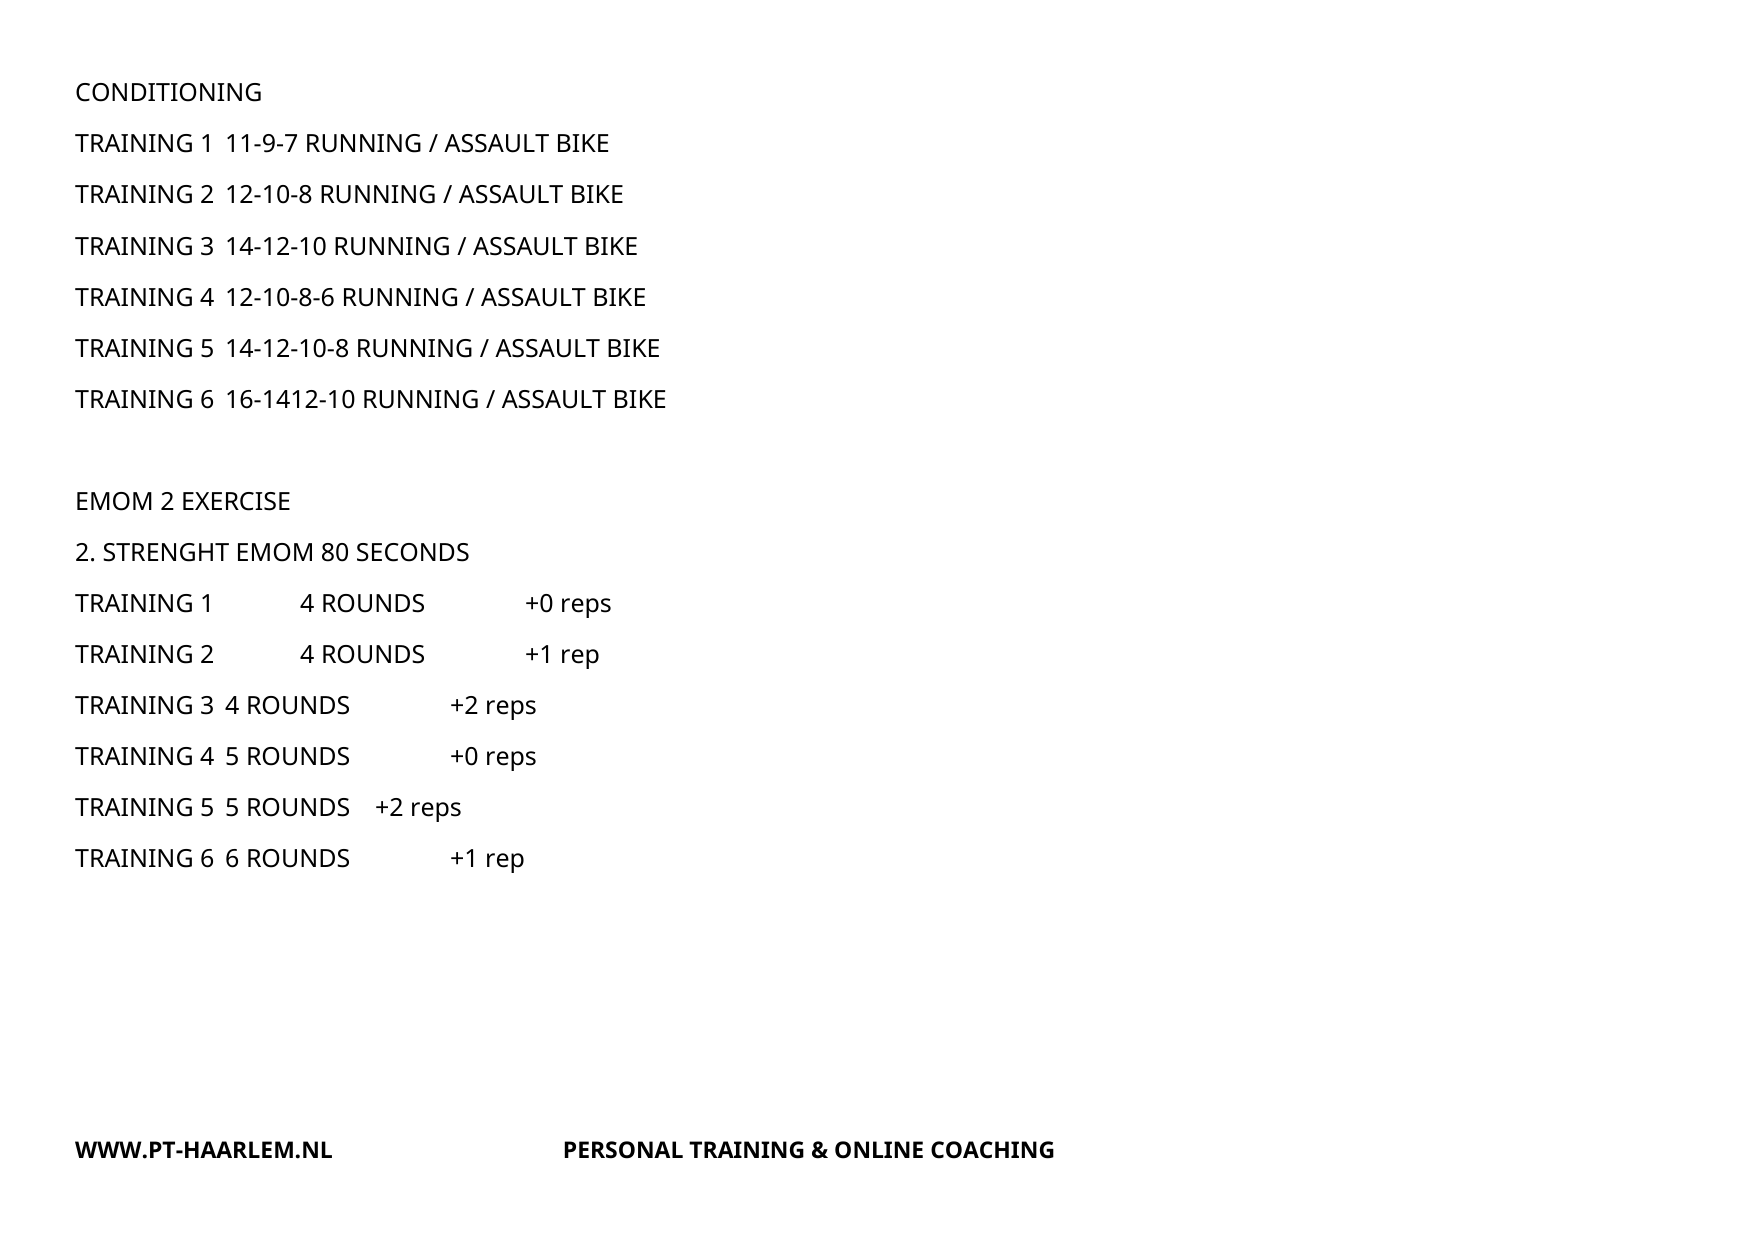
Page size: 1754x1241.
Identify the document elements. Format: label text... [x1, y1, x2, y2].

text CONDITIONING TRAINING 1 11-9-7 RUNNING / ASSAULT BIKE TRAINING 2 12-10-8 RUNNING / ASSAULT BIKE TRAINING 3 14-12-10 RUNNING / ASSAULT BIKE TRAINING 4 12-10-8-6 RUNNING / ASSAULT BIKE TRAINING 5 14-12-10-8 RUNNING / ASSAULT BIKE TRAINING 6 16-1412-10 RUNNING / ASSAULT BIKE EMOM 2 EXERCISE 2. STRENGHT EMOM 80 SECONDS TRAINING 1 4 ROUNDS +0 reps TRAINING 2 4 ROUNDS +1 rep TRAINING 3 4 ROUNDS +2 reps TRAINING 4 5 ROUNDS +0 reps TRAINING 5 5 ROUNDS +2 reps TRAINING 6 6 ROUNDS +1 rep [75, 75, 1679, 875]
